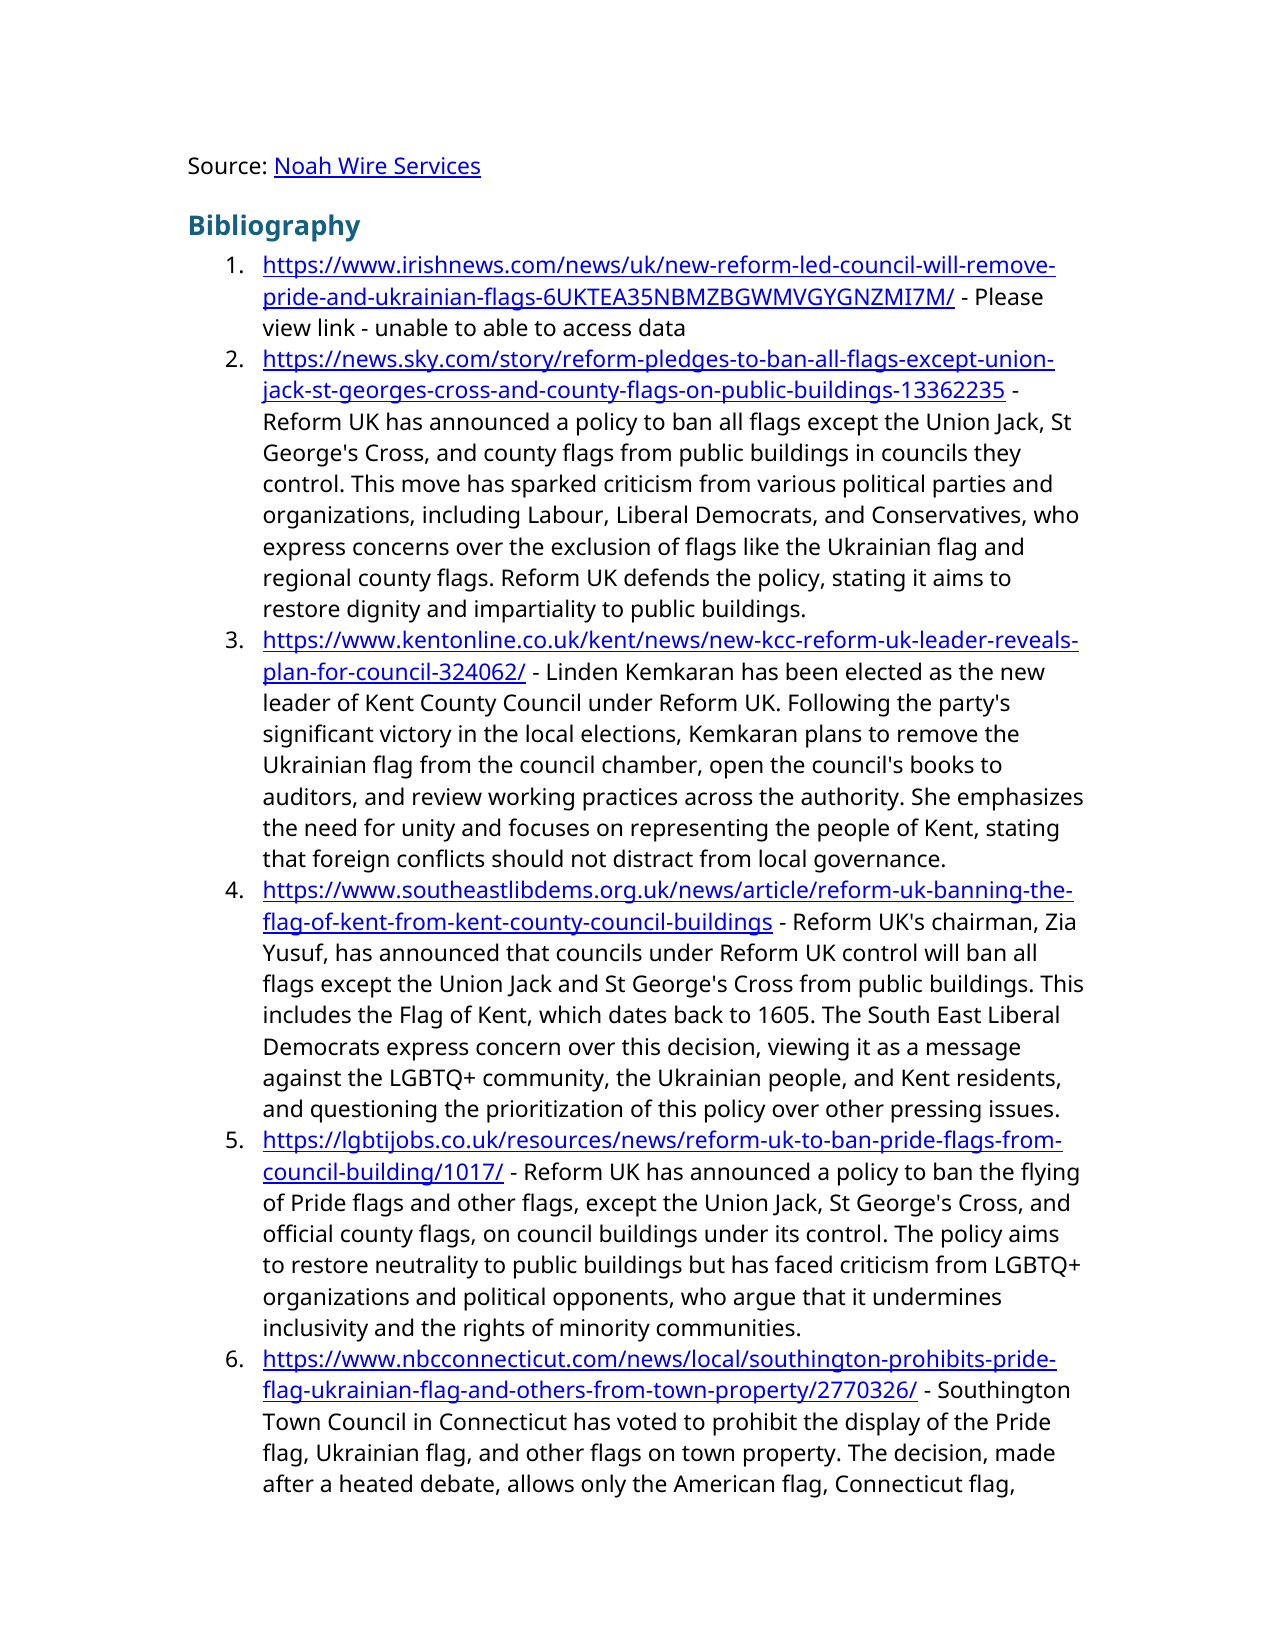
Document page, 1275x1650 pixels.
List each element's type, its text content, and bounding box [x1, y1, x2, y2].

list https://news.sky.com/story/reform-pledges-to-ban-all-flags-except-union-jack-st-georges-cross-and-county-flags-on-public-buildings-13362235 - Reform UK has announced a policy to ban all flags except the Union Jack, St George's Cross, and county flags from public buildings in councils they control. This move has sparked criticism from various political parties and organizations, including Labour, Liberal Democrats, and Conservatives, who express concerns over the exclusion of flags like the Ukrainian flag and regional county flags. Reform UK defends the policy, stating it aims to restore dignity and impartiality to public buildings. [225, 343, 1087, 624]
list https://lgbtijobs.co.uk/resources/news/reform-uk-to-ban-pride-flags-from-council-building/1017/ - Reform UK has announced a policy to ban the flying of Pride flags and other flags, except the Union Jack, St George's Cross, and official county flags, on council buildings under its control. The policy aims to restore neutrality to public buildings but has faced criticism from LGBTQ+ organizations and political opponents, who argue that it undermines inclusivity and the rights of minority communities. [225, 1124, 1087, 1343]
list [225, 1343, 1087, 1499]
list https://www.southeastlibdems.org.uk/news/article/reform-uk-banning-the-flag-of-kent-from-kent-county-council-buildings - Reform UK's chairman, Zia Yusuf, has announced that councils under Reform UK control will ban all flags except the Union Jack and St George's Cross from public buildings. This includes the Flag of Kent, which dates back to 1605. The South East Liberal Democrats express concern over this decision, viewing it as a message against the LGBTQ+ community, the Ukrainian people, and Kent residents, and questioning the prioritization of this policy over other pressing issues. [225, 874, 1087, 1124]
list https://www.kentonline.co.uk/kent/news/new-kcc-reform-uk-leader-reveals-plan-for-council-324062/ - Linden Kemkaran has been elected as the new leader of Kent County Council under Reform UK. Following the party's significant victory in the local elections, Kemkaran plans to remove the Ukrainian flag from the council chamber, open the council's books to auditors, and review working practices across the authority. She emphasizes the need for unity and focuses on representing the people of Kent, stating that foreign conflicts should not distract from local governance. [225, 624, 1087, 874]
subtitle Bibliography [187, 207, 1087, 244]
text Source: Noah Wire Services [187, 150, 1087, 181]
list https://www.irishnews.com/news/uk/new-reform-led-council-will-remove-pride-and-ukrainian-flags-6UKTEA35NBMZBGWMVGYGNZMI7M/ - Please view link - unable to able to access data [225, 249, 1087, 343]
